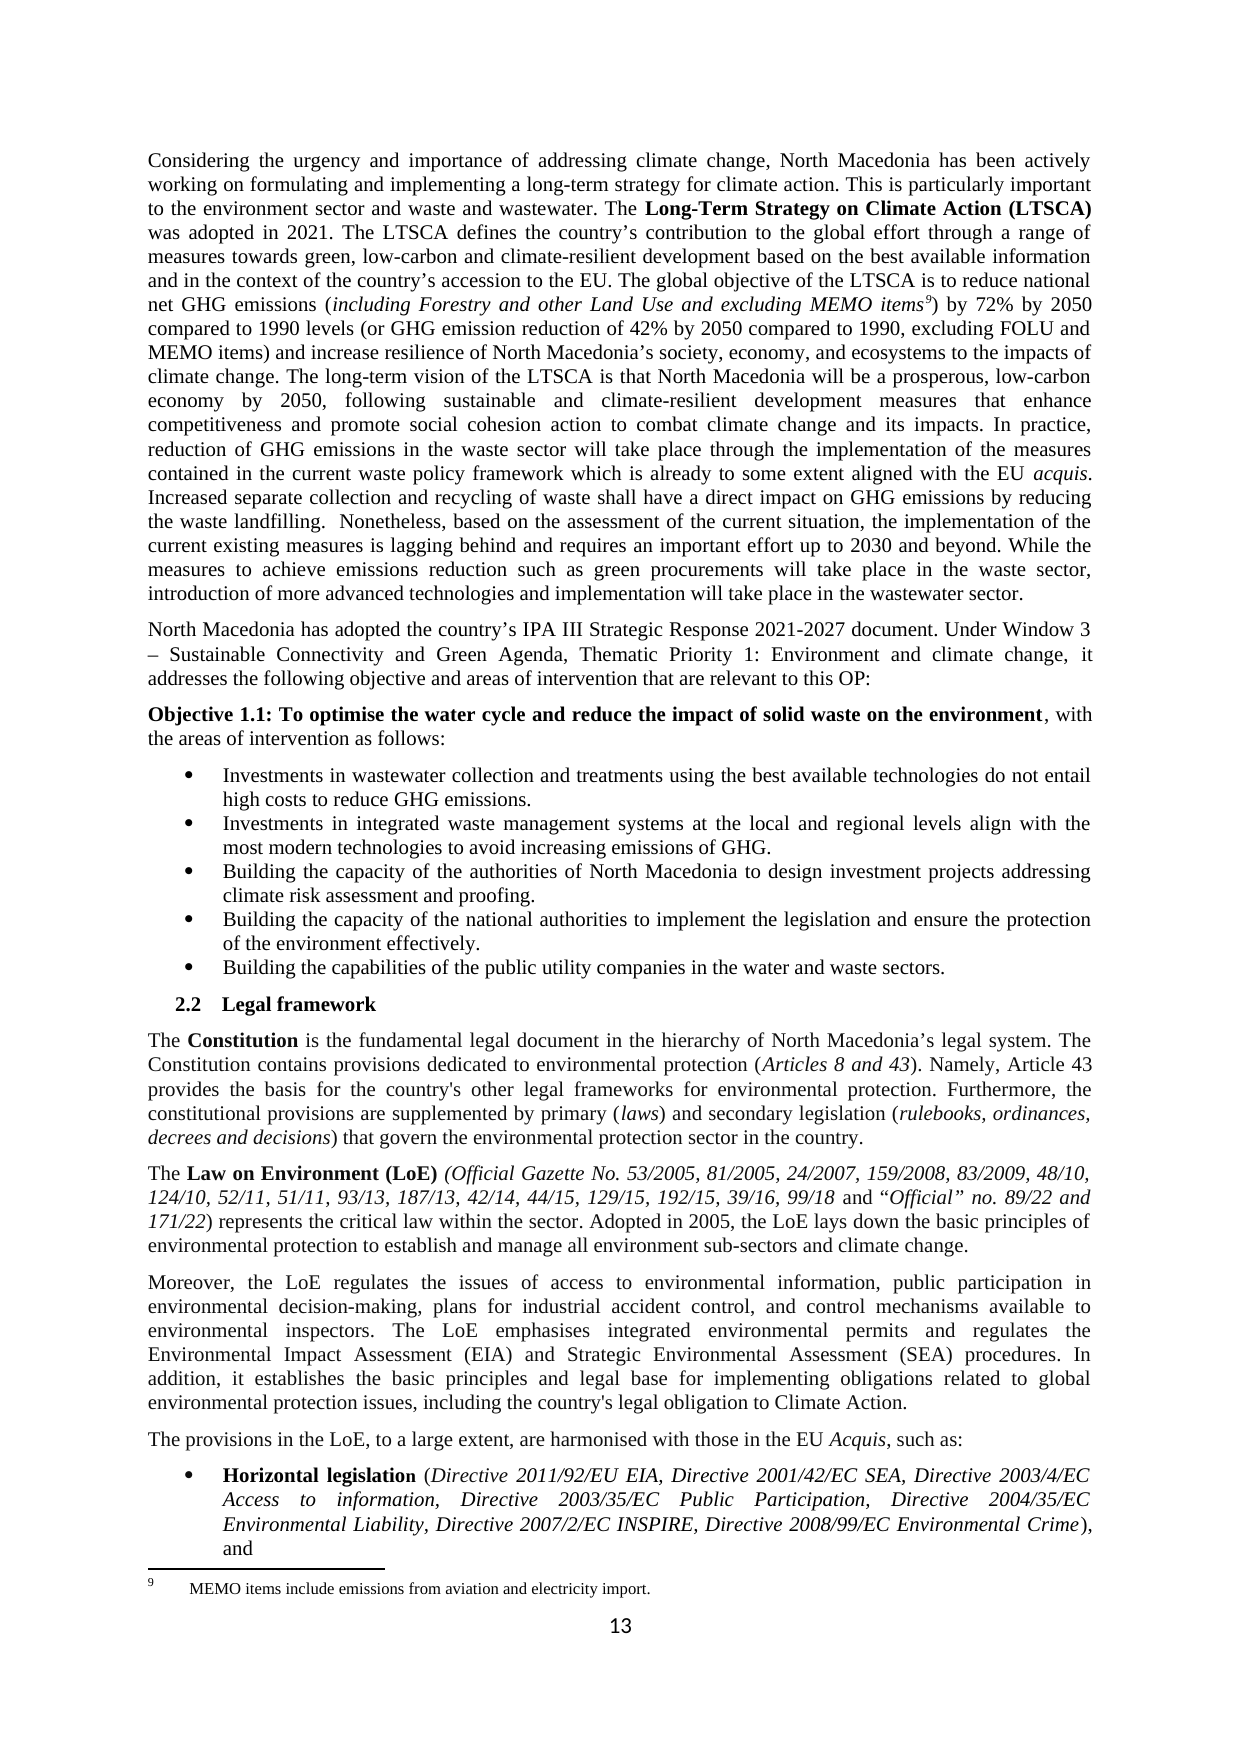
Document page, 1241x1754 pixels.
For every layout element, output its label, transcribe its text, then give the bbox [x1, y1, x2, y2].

list Investments in integrated waste management systems at the local and regional levels align with the most modern technologies to avoid increasing emissions of GHG. [185, 811, 1092, 859]
text Objective 1.1: To optimise the water cycle and reduce the impact of solid waste on the environment, with the areas of intervention as follows: [148, 702, 1092, 750]
text Considering the urgency and importance of addressing climate change, North Macedonia has been actively working on formulating and implementing a long-term strategy for climate action. This is particularly important to the environment sector and waste and wastewater. The Long-Term Strategy on Climate Action (LTSCA) was adopted in 2021. The LTSCA defines the country’s contribution to the global effort through a range of measures towards green, low-carbon and climate-resilient development based on the best available information and in the context of the country’s accession to the EU. The global objective of the LTSCA is to reduce national net GHG emissions (including Forestry and other Land Use and excluding MEMO items) by 72% by 2050 compared to 1990 levels (or GHG emission reduction of 42% by 2050 compared to 1990, excluding FOLU and MEMO items) and increase resilience of North Macedonia’s society, economy, and ecosystems to the impacts of climate change. The long-term vision of the LTSCA is that North Macedonia will be a prosperous, low-carbon economy by 2050, following sustainable and climate-resilient development measures that enhance competitiveness and promote social cohesion action to combat climate change and its impacts. In practice, reduction of GHG emissions in the waste sector will take place through the implementation of the measures contained in the current waste policy framework which is already to some extent aligned with the EU acquis. Increased separate collection and recycling of waste shall have a direct impact on GHG emissions by reducing the waste landfilling. Nonetheless, based on the assessment of the current situation, the implementation of the current existing measures is lagging behind and requires an important effort up to 2030 and beyond. While the measures to achieve emissions reduction such as green procurements will take place in the waste sector, introduction of more advanced technologies and implementation will take place in the wastewater sector. [148, 148, 1092, 605]
text North Macedonia has adopted the country’s IPA III Strategic Response 2021-2027 document. Under Window 3 – Sustainable Connectivity and Green Agenda, Thematic Priority 1: Environment and climate change, it addresses the following objective and areas of intervention that are relevant to this OP: [148, 617, 1092, 689]
list Building the capabilities of the public utility companies in the water and waste sectors. [185, 955, 1092, 979]
text The Constitution is the fundamental legal document in the hierarchy of North Macedonia’s legal system. The Constitution contains provisions dedicated to environmental protection (Articles 8 and 43). Namely, Article 43 provides the basis for the country's other legal frameworks for environmental protection. Furthermore, the constitutional provisions are supplemented by primary (laws) and secondary legislation (rulebooks, ordinances, decrees and decisions) that govern the environmental protection sector in the country. [148, 1028, 1092, 1149]
list Investments in wastewater collection and treatments using the best available technologies do not entail high costs to reduce GHG emissions. [185, 763, 1092, 811]
text Legal framework [175, 992, 1092, 1016]
list Building the capacity of the national authorities to implement the legislation and ensure the protection of the environment effectively. [185, 907, 1092, 955]
text Moreover, the LoE regulates the issues of access to environmental information, public participation in environmental decision-making, plans for industrial accident control, and control mechanisms available to environmental inspectors. The LoE emphasises integrated environmental permits and regulates the Environmental Impact Assessment (EIA) and Strategic Environmental Assessment (SEA) procedures. In addition, it establishes the basic principles and legal base for implementing obligations related to global environmental protection issues, including the country's legal obligation to Climate Action. [148, 1270, 1092, 1414]
list Building the capacity of the authorities of North Macedonia to design investment projects addressing climate risk assessment and proofing. [185, 859, 1092, 907]
list Horizontal legislation (Directive 2011/92/EU EIA, Directive 2001/42/EC SEA, Directive 2003/4/EC Access to information, Directive 2003/35/EC Public Participation, Directive 2004/35/EC Environmental Liability, Directive 2007/2/EC INSPIRE, Directive 2008/99/EC Environmental Crime), and [185, 1463, 1092, 1559]
text The Law on Environment (LoE) (Official Gazette No. 53/2005, 81/2005, 24/2007, 159/2008, 83/2009, 48/10, 124/10, 52/11, 51/11, 93/13, 187/13, 42/14, 44/15, 129/15, 192/15, 39/16, 99/18 and “Official” no. 89/22 and 171/22) represents the critical law within the sector. Adopted in 2005, the LoE lays down the basic principles of environmental protection to establish and manage all environment sub-sectors and climate change. [148, 1161, 1092, 1257]
text The provisions in the LoE, to a large extent, are harmonised with those in the EU Acquis, such as: [148, 1427, 1092, 1451]
